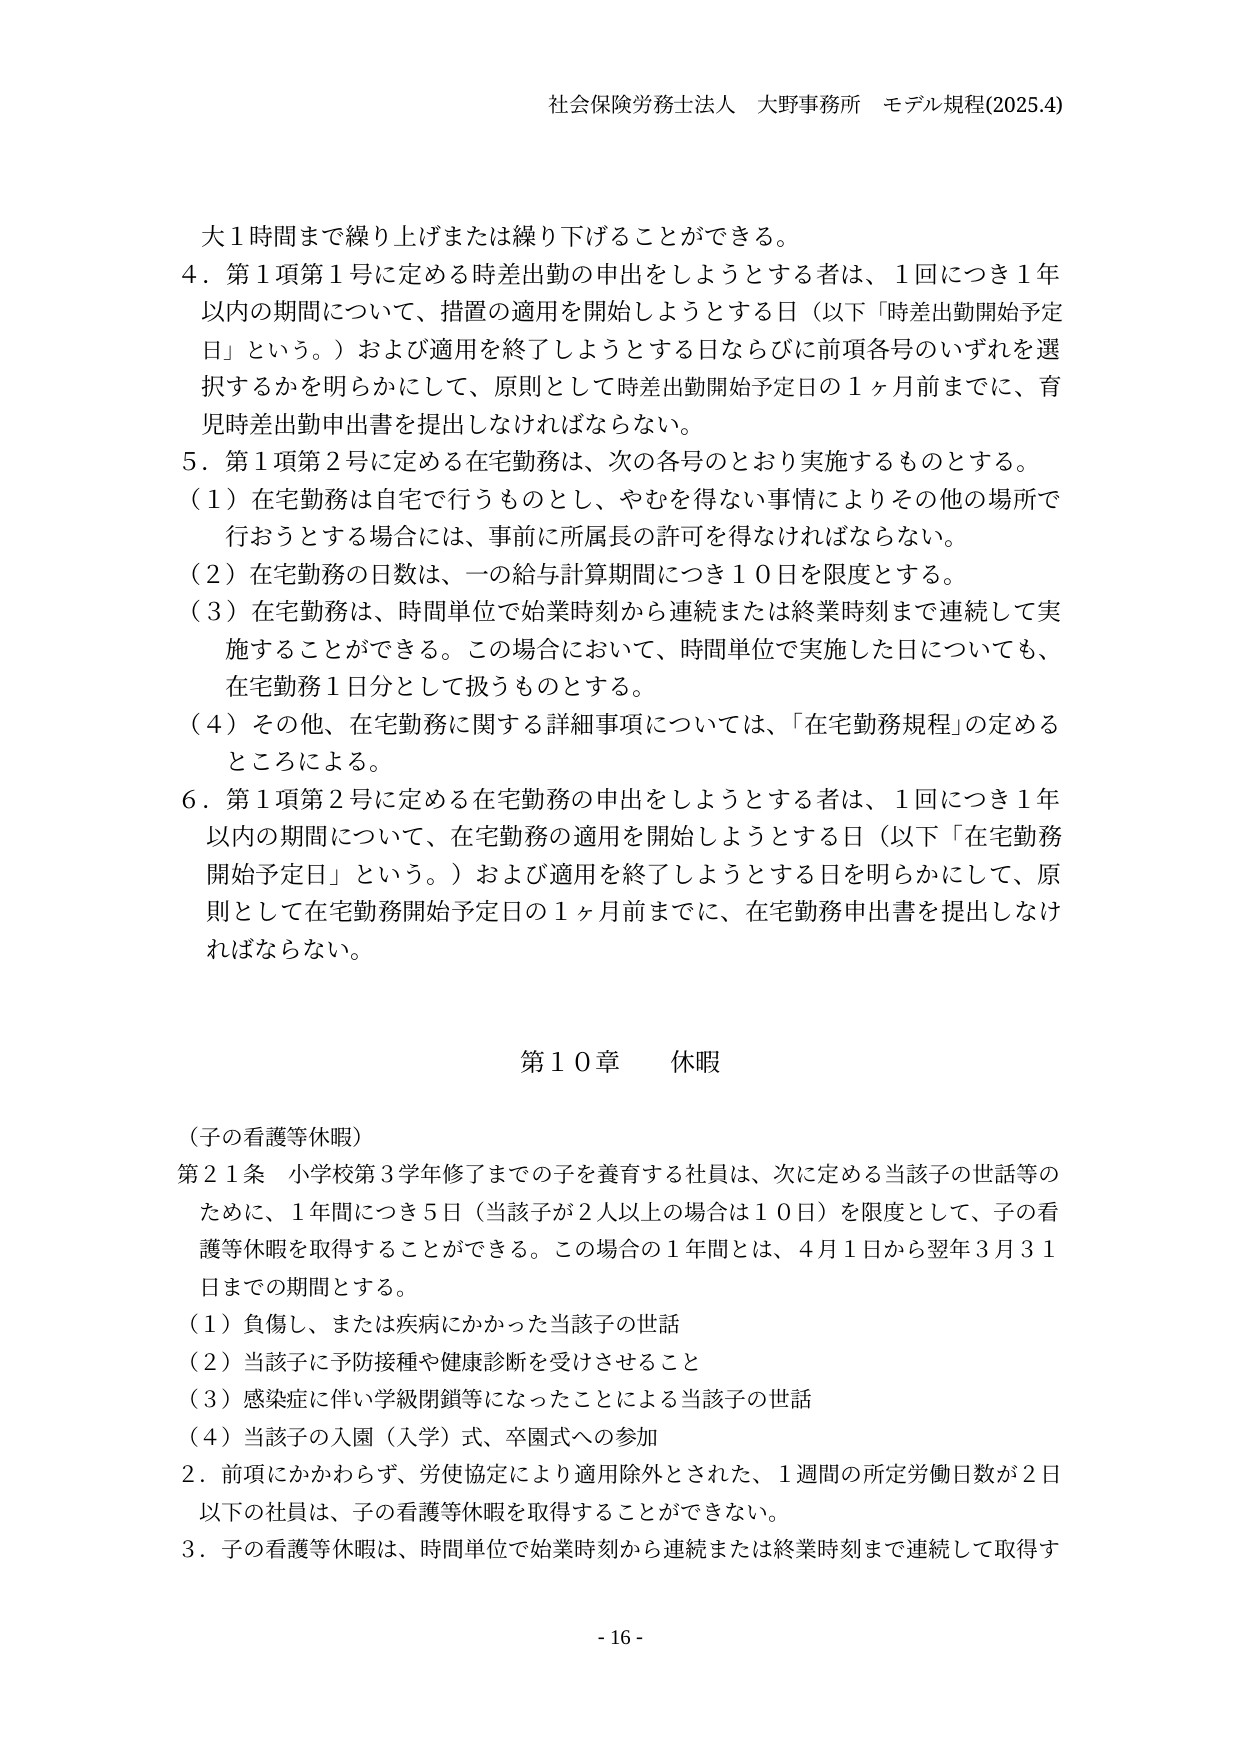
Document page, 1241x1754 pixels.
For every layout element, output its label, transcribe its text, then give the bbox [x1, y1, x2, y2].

text （子の看護等休暇） [177, 1117, 1063, 1154]
text ４．第１項第１号に定める時差出勤の申出をしようとする者は、１回につき１年以内の期間について、措置の適用を開始しようとする日（以下「時差出勤開始予定日」という。）および適用を終了しようとする日ならびに前項各号のいずれを選択するかを明らかにして、原則として時差出勤開始予定日の１ヶ月前までに、育児時差出勤申出書を提出しなければならない。 [177, 254, 1063, 442]
text （１）負傷し、または疾病にかかった当該子の世話 [177, 1304, 1063, 1342]
text （１）在宅勤務は自宅で行うものとし、やむを得ない事情によりその他の場所で行おうとする場合には、事前に所属長の許可を得なければならない。 [177, 479, 1063, 554]
text （４）その他、在宅勤務に関する詳細事項については、｢在宅勤務規程｣の定めるところによる。 [177, 704, 1063, 779]
text （２）在宅勤務の日数は、一の給与計算期間につき１０日を限度とする。 [177, 554, 1063, 592]
text ２．前項にかかわらず、労使協定により適用除外とされた、１週間の所定労働日数が２日以下の社員は、子の看護等休暇を取得することができない。 [177, 1454, 1063, 1529]
text （２）当該子に予防接種や健康診断を受けさせること [177, 1342, 1063, 1379]
text 第１０章 休暇 [177, 1042, 1063, 1079]
text （３）在宅勤務は、時間単位で始業時刻から連続または終業時刻まで連続して実施することができる。この場合において、時間単位で実施した日についても、在宅勤務１日分として扱うものとする。 [177, 592, 1063, 704]
text （４）当該子の入園（入学）式、卒園式への参加 [177, 1417, 1063, 1454]
text ５．第１項第２号に定める在宅勤務は、次の各号のとおり実施するものとする。 [177, 442, 1063, 479]
text ６．第１項第２号に定める在宅勤務の申出をしようとする者は、１回につき１年以内の期間について、在宅勤務の適用を開始しようとする日（以下「在宅勤務開始予定日」という。）および適用を終了しようとする日を明らかにして、原則として在宅勤務開始予定日の１ヶ月前までに、在宅勤務申出書を提出しなければならない。 [177, 779, 1063, 967]
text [177, 217, 1063, 254]
text 第２１条 小学校第３学年修了までの子を養育する社員は、次に定める当該子の世話等のために、１年間につき５日（当該子が２人以上の場合は１０日）を限度として、子の看護等休暇を取得することができる。この場合の１年間とは、４月１日から翌年３月３１日までの期間とする。 [177, 1154, 1063, 1304]
text （３）感染症に伴い学級閉鎖等になったことによる当該子の世話 [177, 1379, 1063, 1417]
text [177, 1529, 1063, 1567]
